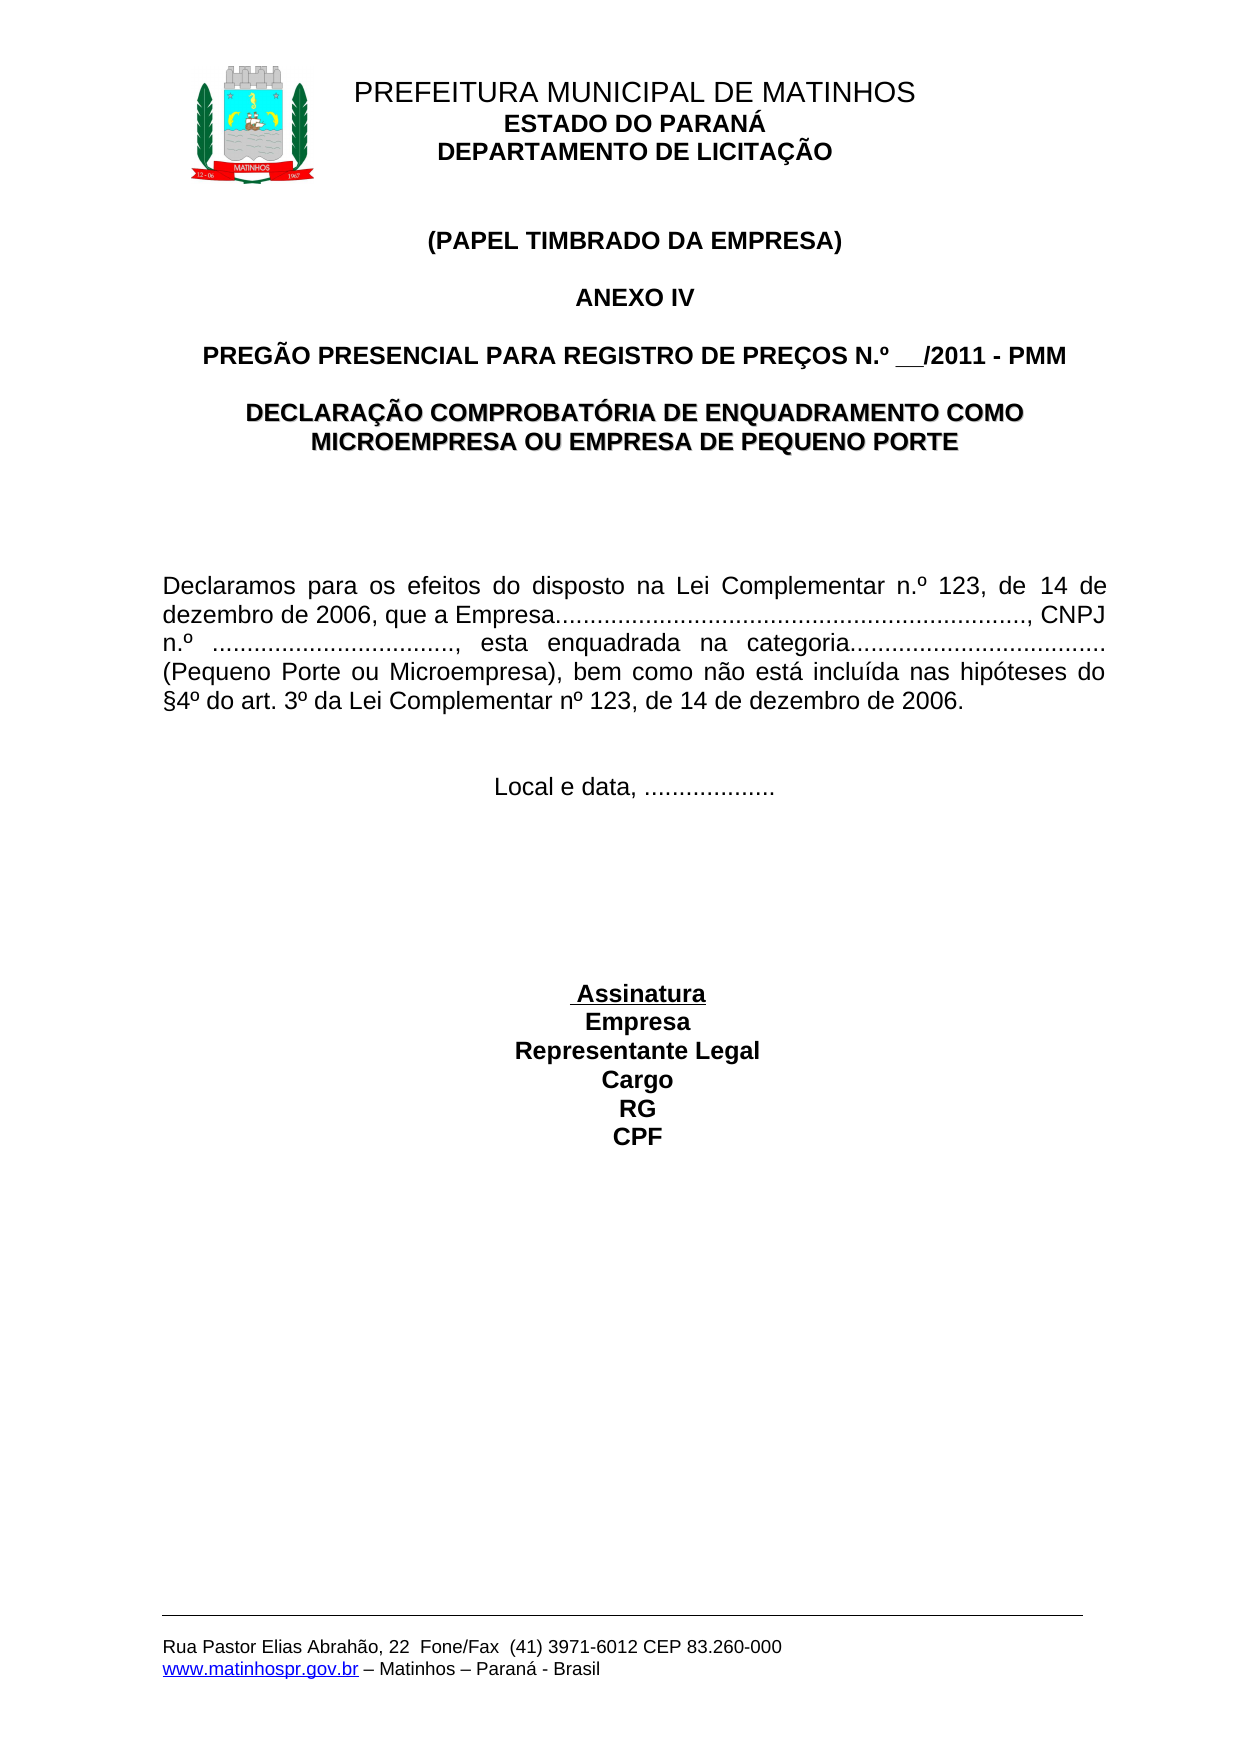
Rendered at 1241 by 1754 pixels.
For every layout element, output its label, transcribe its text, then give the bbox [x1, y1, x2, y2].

text Declaramos para os efeitos do disposto na Lei Complementar n.º 123, de 14 de dezembro de 2006, que a Empresa...................................................................., CNPJ n.º ..................................., esta enquadrada na categoria.....................................(Pequeno Porte ou Microempresa), bem como não está incluída nas hipóteses do §4º do art. 3º da Lei Complementar nº 123, de 14 de dezembro de 2006. [162, 571, 1107, 715]
text Assinatura [266, 979, 1009, 1007]
picture [191, 66, 314, 184]
text CPF [266, 1122, 1009, 1151]
text Cargo [266, 1065, 1009, 1094]
text ANEXO IV [162, 283, 1107, 312]
text Empresa [266, 1007, 1009, 1036]
text PREGÃO PRESENCIAL PARA REGISTRO DE PREÇOS N.º __/2011 - PMM [162, 341, 1107, 370]
text DECLARAÇÃO COMPROBATÓRIA DE ENQUADRAMENTO COMO MICROEMPRESA OU EMPRESA DE PEQUENO PORTE [162, 398, 1107, 456]
text Local e data, ................... [162, 772, 1107, 801]
text (PAPEL TIMBRADO DA EMPRESA) [162, 226, 1107, 255]
text RG [266, 1094, 1009, 1122]
text Representante Legal [266, 1036, 1009, 1065]
